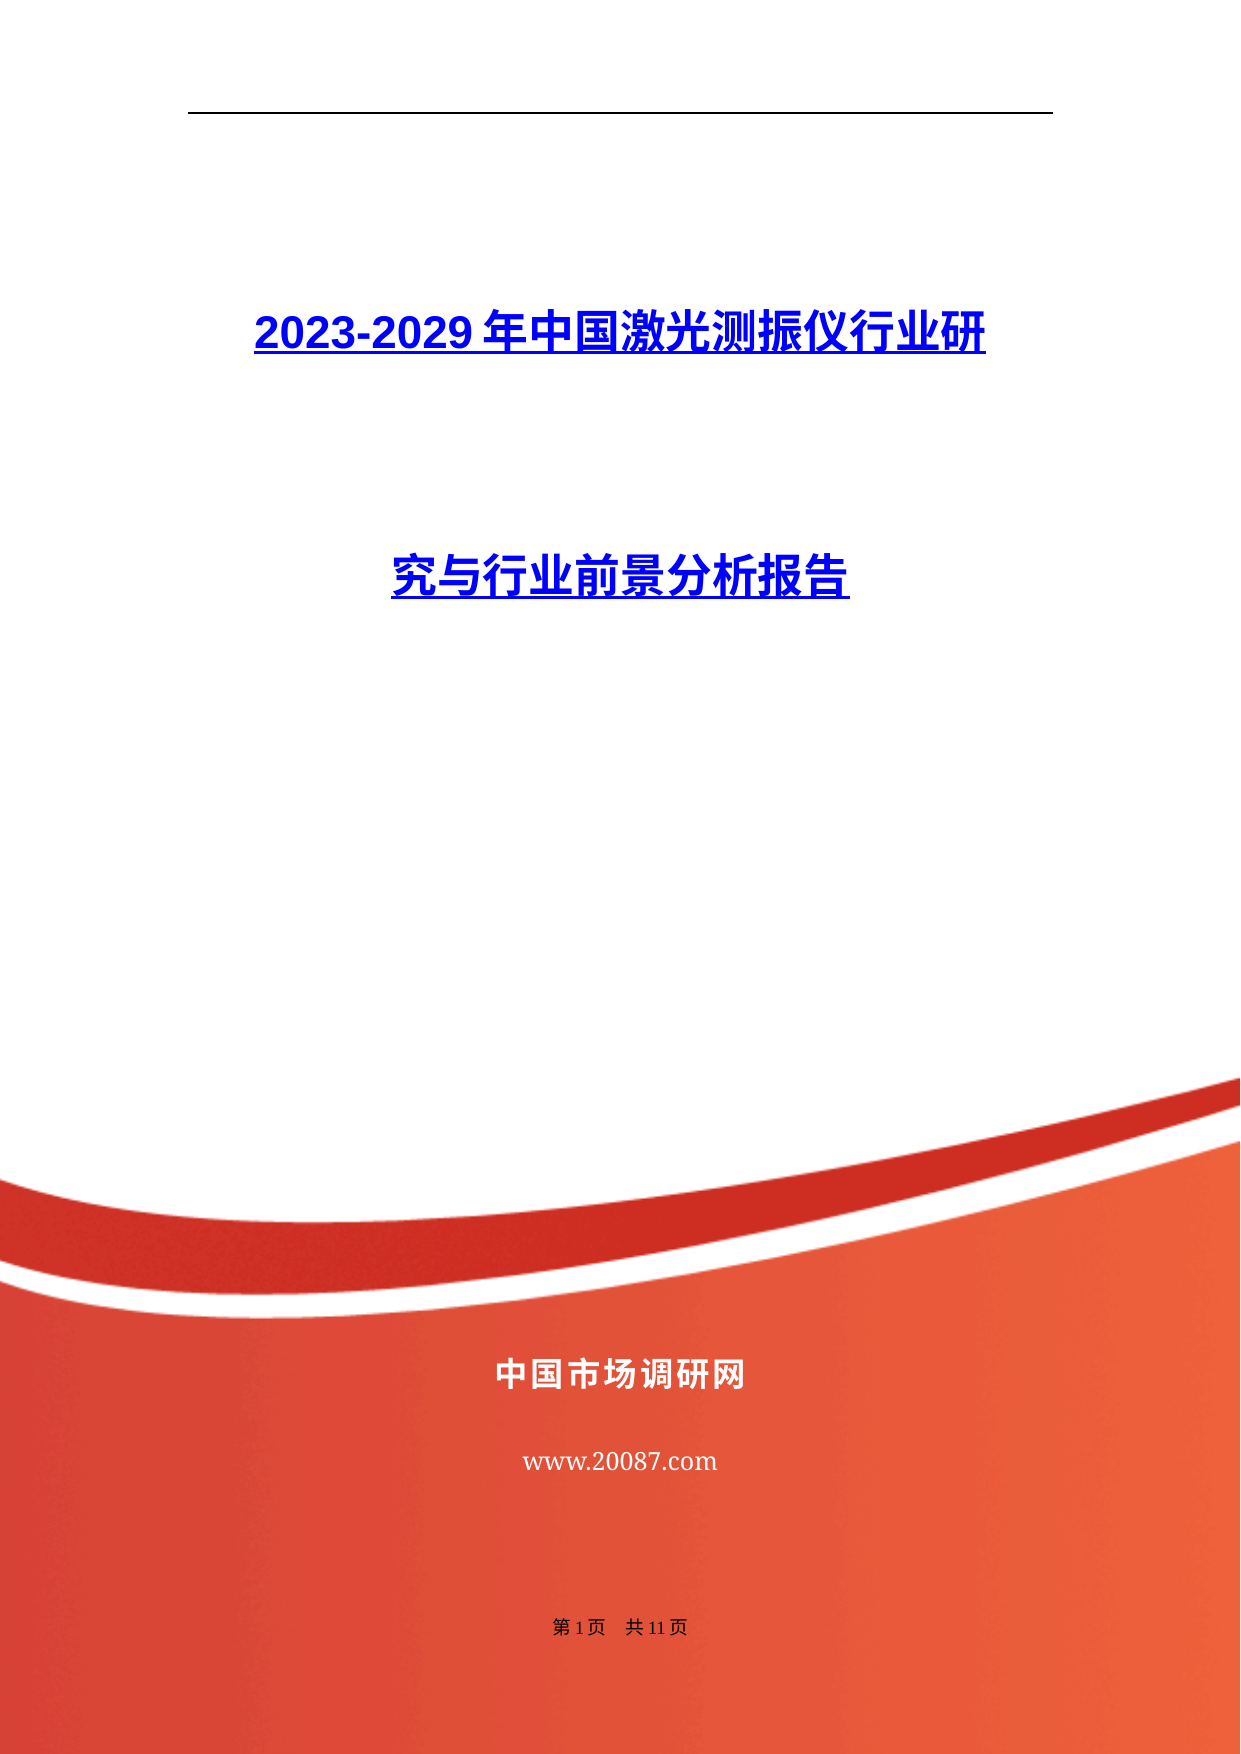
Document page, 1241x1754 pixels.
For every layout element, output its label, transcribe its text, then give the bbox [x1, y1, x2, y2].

table_header 2023-2029年中国激光测振仪行业研究与行业前景分析报告 [188, 207, 1053, 773]
picture [0, 1006, 1241, 1754]
text www.20087.com [187, 1428, 1053, 1493]
subtitle 中国市场调研网 [187, 1339, 1053, 1404]
